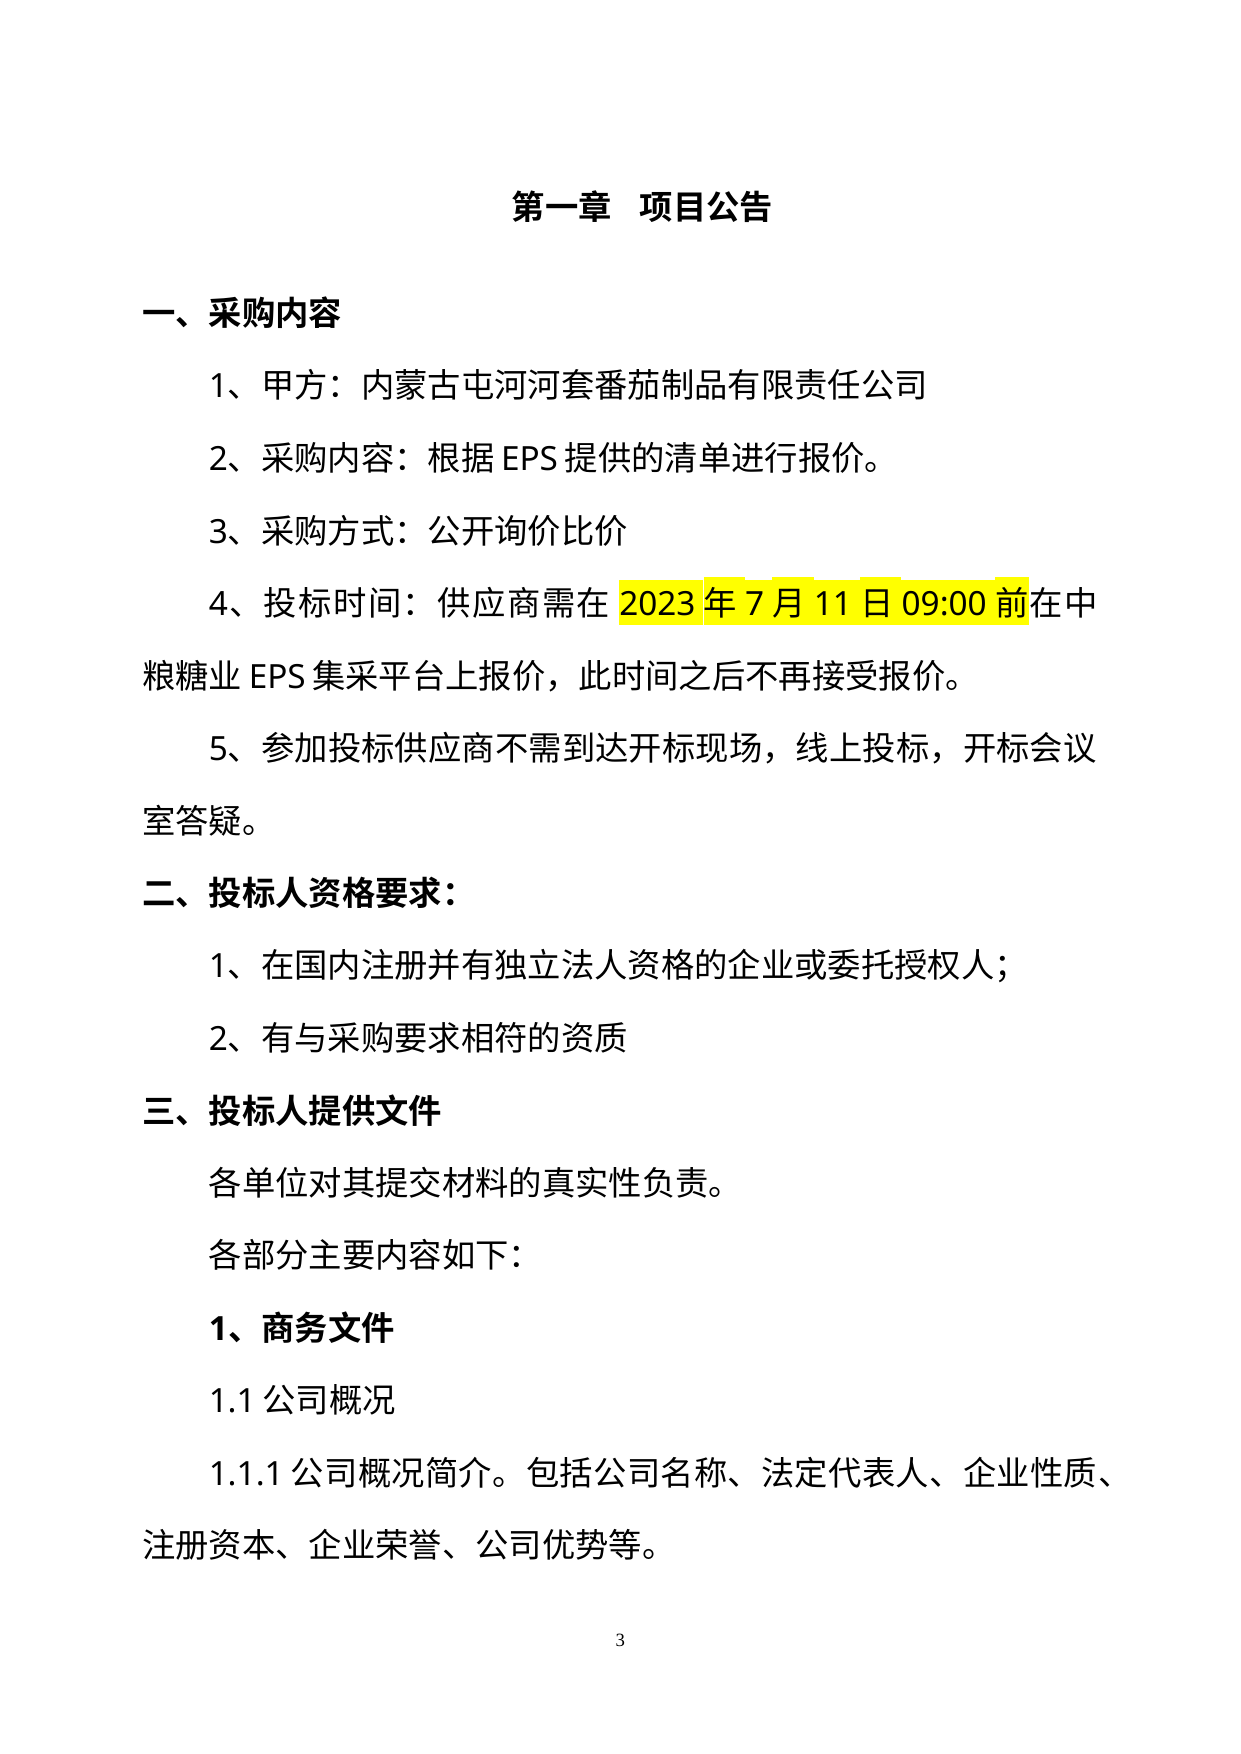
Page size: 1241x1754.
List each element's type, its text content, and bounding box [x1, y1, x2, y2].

text 三、投标人提供文件 [142, 1084, 1098, 1133]
text 1、甲方：内蒙古屯河河套番茄制品有限责任公司 [142, 359, 1098, 408]
text 2、有与采购要求相符的资质 [142, 1012, 1098, 1060]
text 1、在国内注册并有独立法人资格的企业或委托授权人； [142, 939, 1098, 988]
text 1.1.1公司概况简介。包括公司名称、法定代表人、企业性质、注册资本、企业荣誉、公司优势等。 [142, 1446, 1098, 1567]
text 一、采购内容 [142, 287, 1098, 335]
text 1.1公司概况 [142, 1374, 1098, 1422]
list 项目公告 [186, 174, 1098, 231]
text 二、投标人资格要求： [142, 867, 1098, 915]
text 2、采购内容：根据EPS提供的清单进行报价。 [142, 432, 1098, 480]
text 3、采购方式：公开询价比价 [142, 504, 1098, 553]
text 各单位对其提交材料的真实性负责。 [142, 1157, 1098, 1205]
text 1、商务文件 [142, 1301, 1098, 1350]
text 4、投标时间：供应商需在2023年7月11日09:00前在中粮糖业EPS集采平台上报价，此时间之后不再接受报价。 [142, 577, 1098, 698]
text 各部分主要内容如下： [142, 1229, 1098, 1277]
text 5、参加投标供应商不需到达开标现场，线上投标，开标会议室答疑。 [142, 722, 1098, 843]
